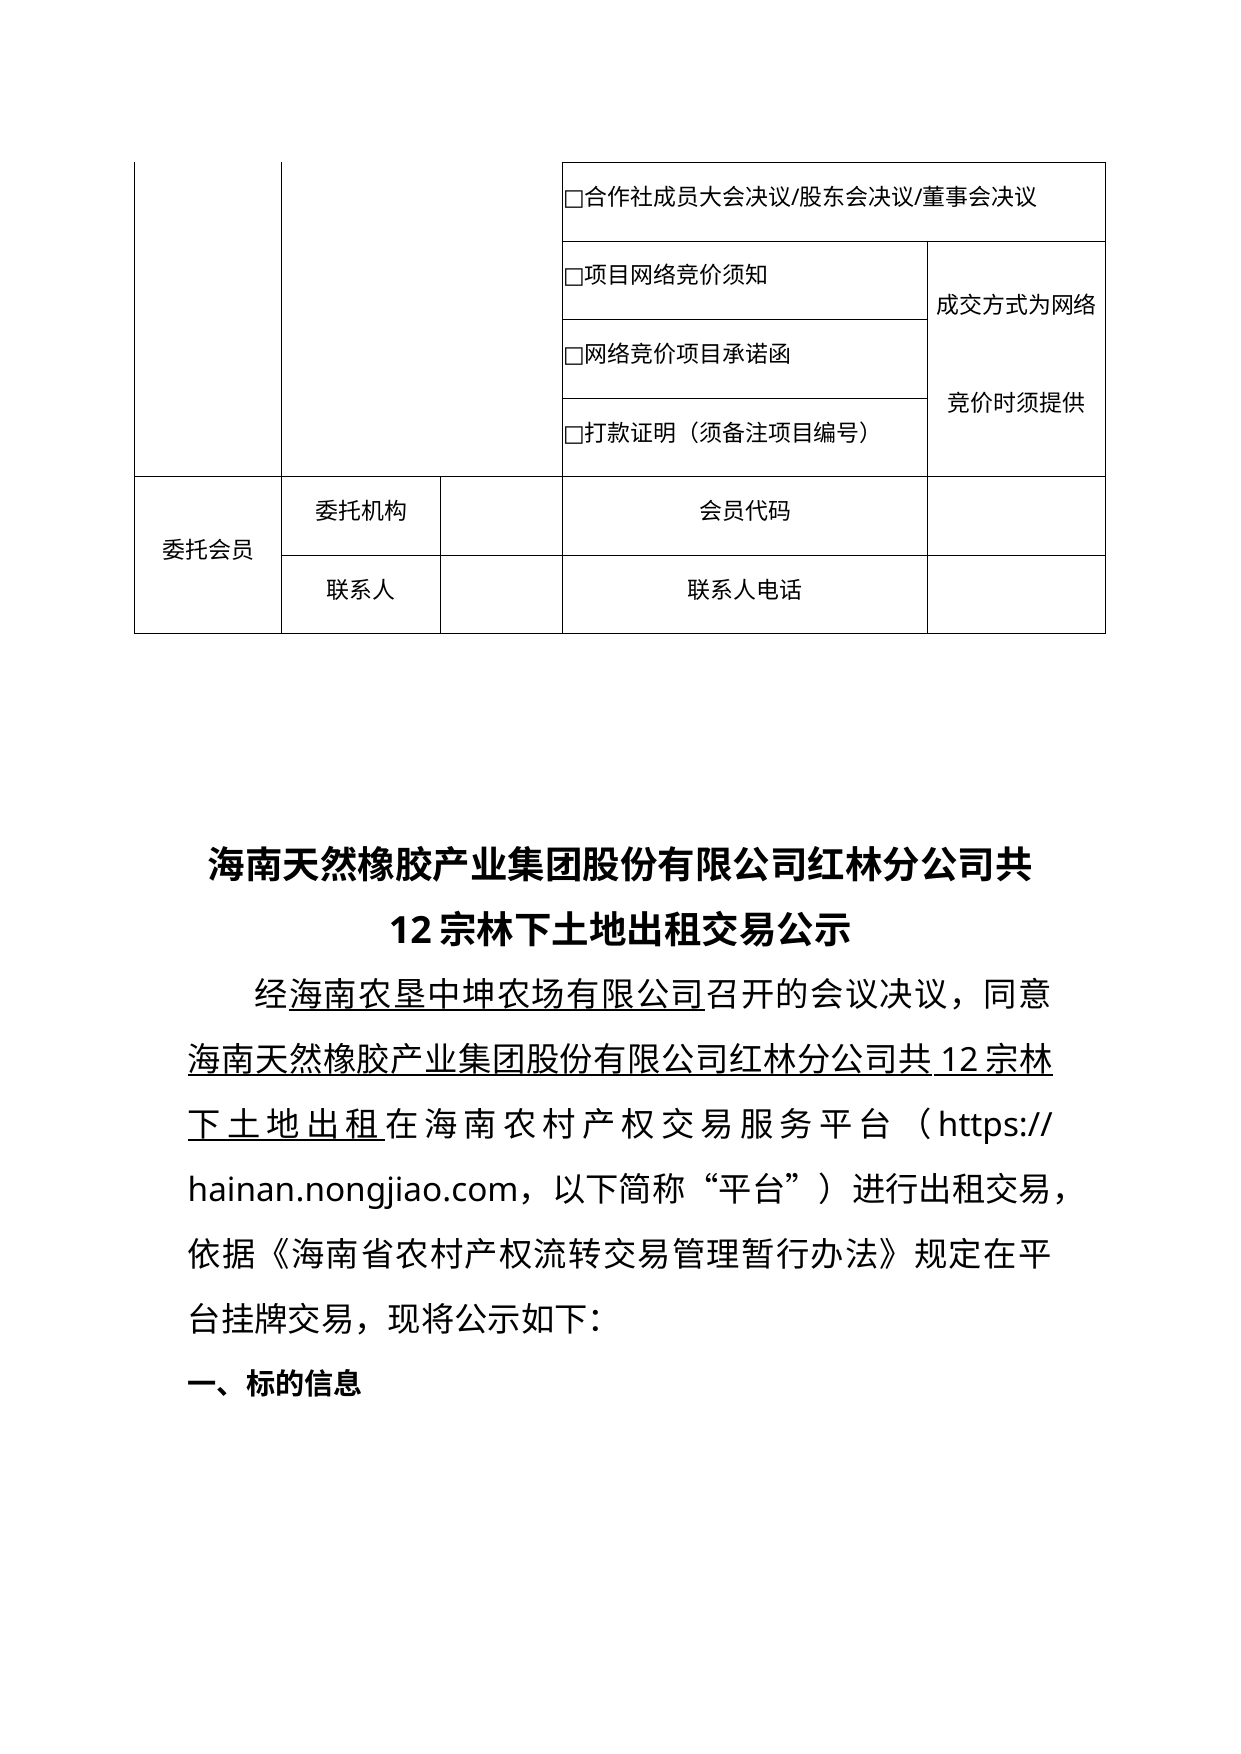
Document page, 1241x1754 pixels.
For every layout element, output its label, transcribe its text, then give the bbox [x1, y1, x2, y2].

text 经海南农垦中坤农场有限公司召开的会议决议，同意海南天然橡胶产业集团股份有限公司红林分公司共12宗林下土地出租在海南农村产权交易服务平台（https://hainan.nongjiao.com，以下简称“平台”）进行出租交易，依据《海南省农村产权流转交易管理暂行办法》规定在平台挂牌交易，现将公示如下： [187, 959, 1053, 1349]
table_cell □打款证明（须备注项目编号） [563, 399, 927, 476]
table_cell [928, 477, 1105, 555]
table_cell 委托会员 [135, 477, 281, 633]
table_cell [441, 477, 562, 555]
table_cell 联系人电话 [563, 556, 927, 633]
text 海南天然橡胶产业集团股份有限公司红林分公司共12宗林下土地出租交易公示 [187, 829, 1053, 959]
table_cell □项目网络竞价须知 [563, 242, 927, 319]
table_cell □网络竞价项目承诺函 [563, 320, 927, 398]
table_cell 委托机构 [282, 477, 440, 555]
table_cell 联系人 [282, 556, 440, 633]
table_cell □合作社成员大会决议/股东会决议/董事会决议 [563, 163, 1105, 241]
list 一、标的信息 [187, 1349, 1053, 1414]
table_cell [441, 556, 562, 633]
table_cell 成交方式为网络竞价时须提供 [928, 242, 1105, 476]
table_cell 会员代码 [563, 477, 927, 555]
table_cell [928, 556, 1105, 633]
